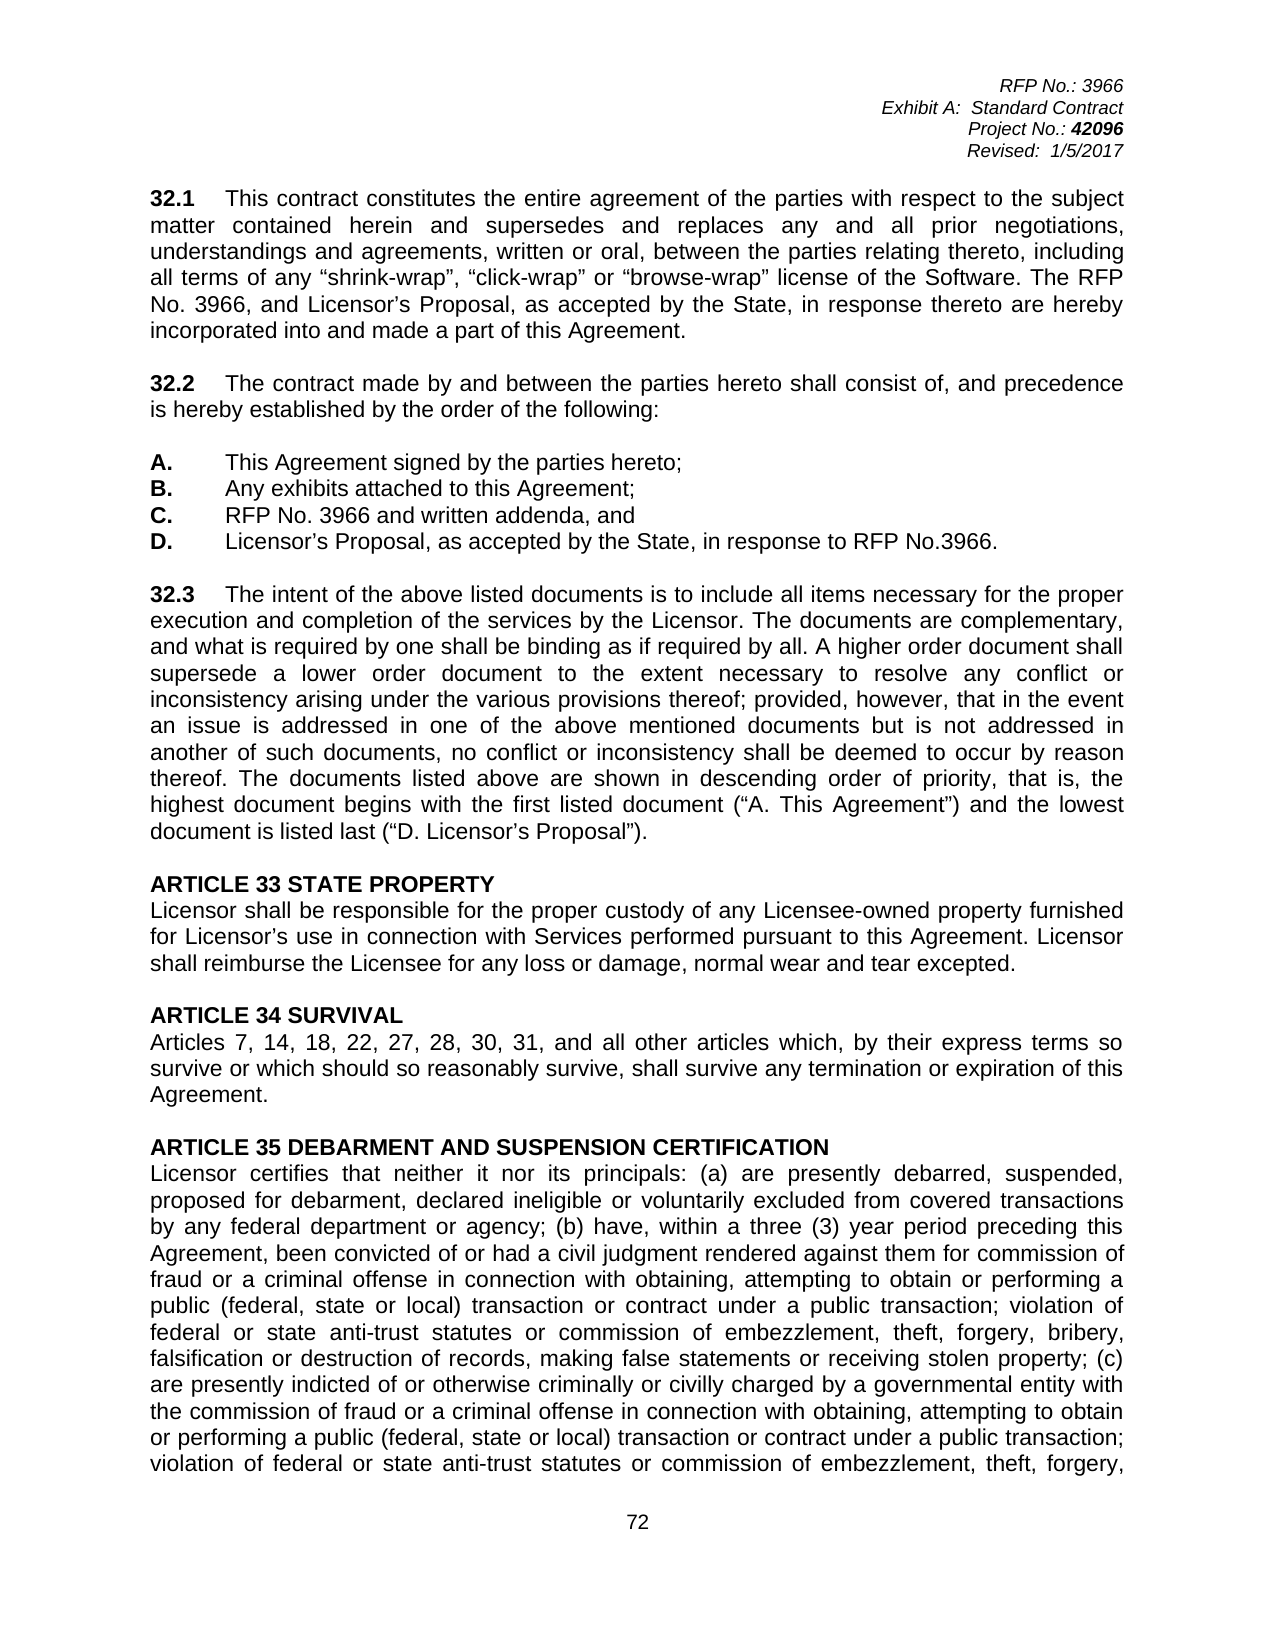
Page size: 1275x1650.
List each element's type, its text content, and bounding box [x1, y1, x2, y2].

text ARTICLE 35 DEBARMENT AND SUSPENSION CERTIFICATION [150, 1134, 1125, 1160]
text Licensor shall be responsible for the proper custody of any Licensee-owned property furnished for Licensor’s use in connection with Services performed pursuant to this Agreement. Licensor shall reimburse the Licensee for any loss or damage, normal wear and tear excepted. [150, 897, 1125, 976]
text D. Licensor’s Proposal, as accepted by the State, in response to RFP No.3966. [150, 528, 1125, 554]
text C. RFP No. 3966 and written addenda, and [150, 502, 1125, 528]
text ARTICLE 34 SURVIVAL [150, 1002, 1125, 1029]
text 32.1 This contract constitutes the entire agreement of the parties with respect to the subject matter contained herein and supersedes and replaces any and all prior negotiations, understandings and agreements, written or oral, between the parties relating thereto, including all terms of any “shrink-wrap”, “click-wrap” or “browse-wrap” license of the Software. The RFP No. 3966, and Licensor’s Proposal, as accepted by the State, in response thereto are hereby incorporated into and made a part of this Agreement. [150, 185, 1125, 343]
text ARTICLE 33 STATE PROPERTY [150, 871, 1125, 897]
text 32.2 The contract made by and between the parties hereto shall consist of, and precedence is hereby established by the order of the following: [150, 370, 1125, 422]
text B. Any exhibits attached to this Agreement; [150, 475, 1125, 502]
text 32.3 The intent of the above listed documents is to include all items necessary for the proper execution and completion of the services by the Licensor. The documents are complementary, and what is required by one shall be binding as if required by all. A higher order document shall supersede a lower order document to the extent necessary to resolve any conflict or inconsistency arising under the various provisions thereof; provided, however, that in the event an issue is addressed in one of the above mentioned documents but is not addressed in another of such documents, no conflict or inconsistency shall be deemed to occur by reason thereof. The documents listed above are shown in descending order of priority, that is, the highest document begins with the first listed document (“A. This Agreement”) and the lowest document is listed last (“D. Licensor’s Proposal”). [150, 581, 1125, 844]
text Articles 7, 14, 18, 22, 27, 28, 30, 31, and all other articles which, by their express terms so survive or which should so reasonably survive, shall survive any termination or expiration of this Agreement. [150, 1029, 1125, 1108]
text A. This Agreement signed by the parties hereto; [150, 449, 1125, 475]
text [150, 1160, 1125, 1477]
